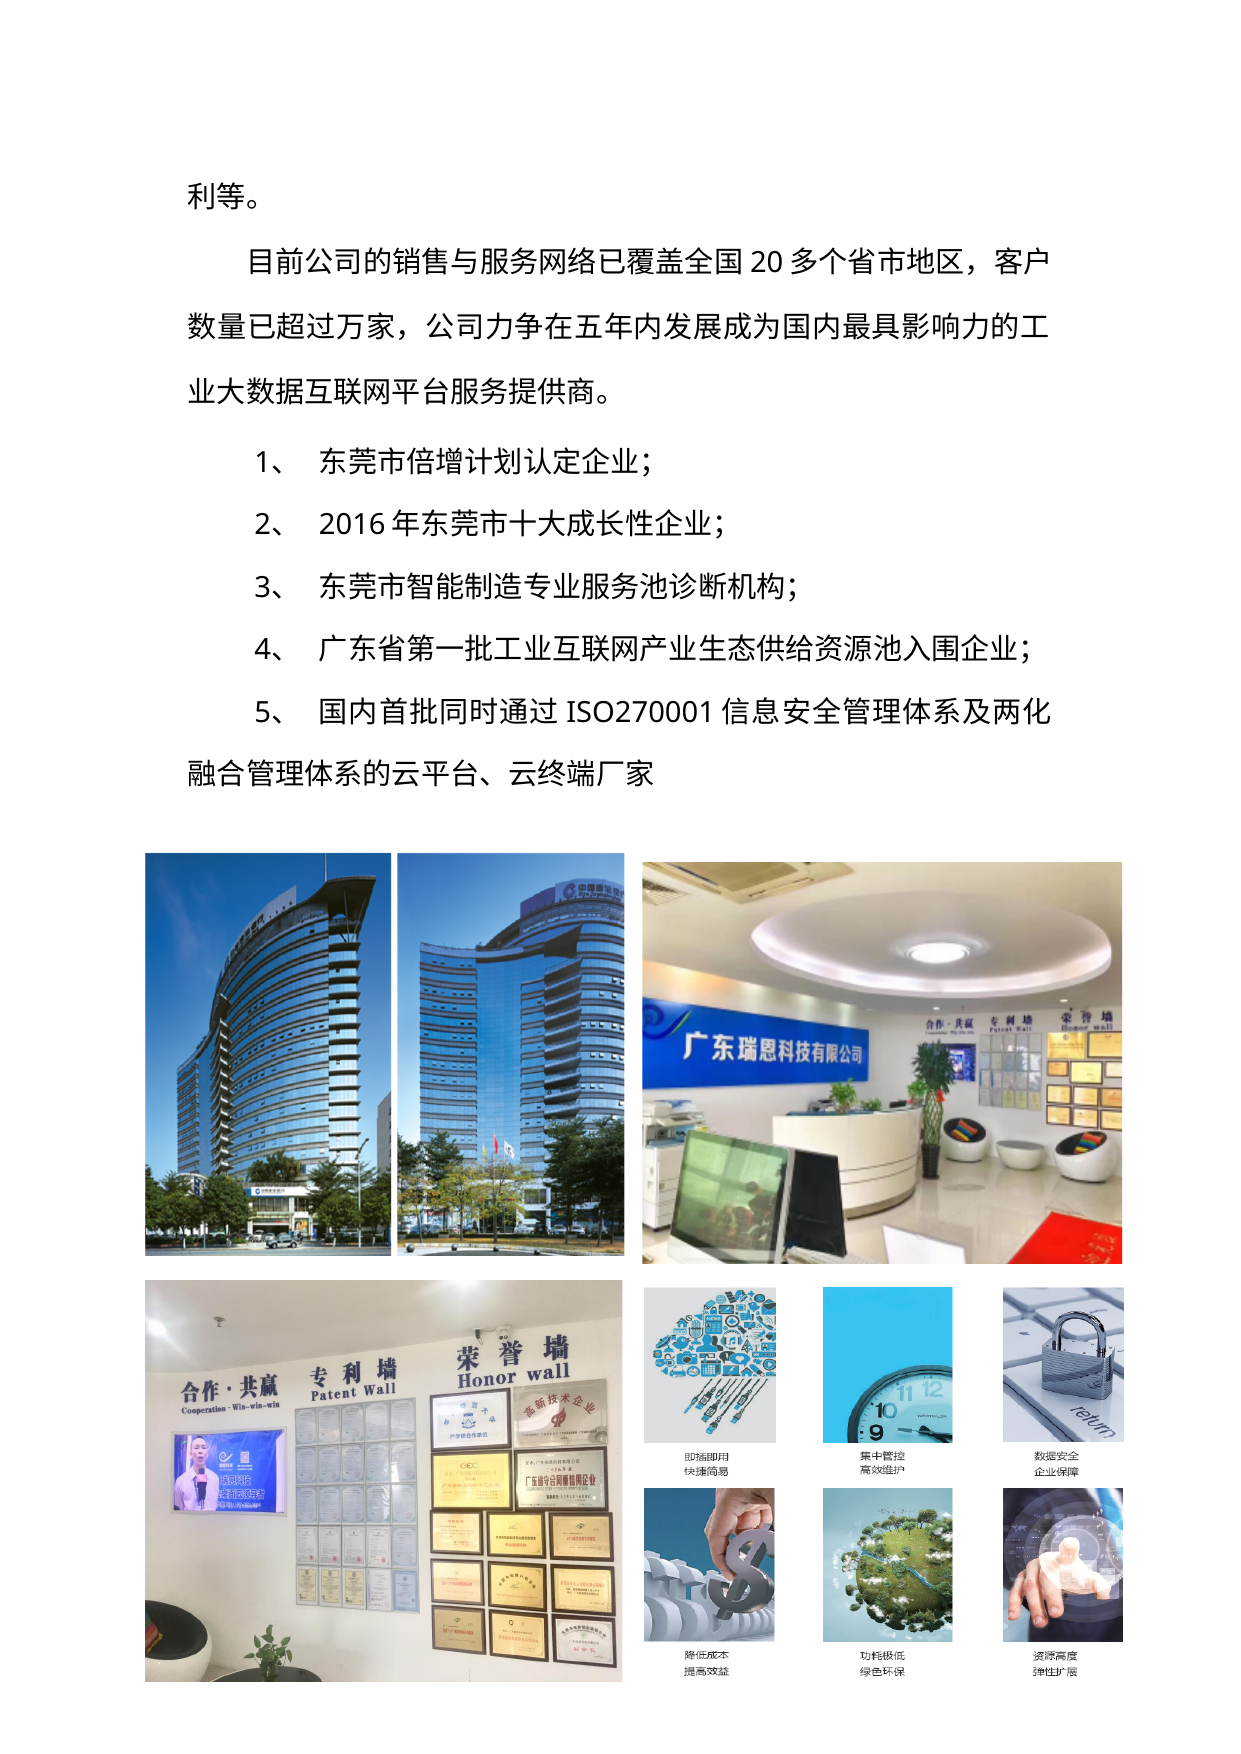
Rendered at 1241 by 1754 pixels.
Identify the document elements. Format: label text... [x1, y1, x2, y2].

picture [641, 862, 1122, 1262]
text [187, 162, 1053, 227]
list 东莞市倍增计划认定企业； [187, 422, 1053, 484]
list 东莞市智能制造专业服务池诊断机构； [187, 547, 1053, 609]
text 目前公司的销售与服务网络已覆盖全国20多个省市地区，客户数量已超过万家，公司力争在五年内发展成为国内最具影响力的工业大数据互联网平台服务提供商。 [187, 227, 1053, 422]
list 广东省第一批工业互联网产业生态供给资源池入围企业； [187, 609, 1053, 672]
picture [144, 1280, 623, 1681]
list 2016年东莞市十大成长性企业； [187, 484, 1053, 547]
picture [635, 1280, 1126, 1683]
picture [143, 849, 625, 1256]
list 国内首批同时通过ISO270001信息安全管理体系及两化融合管理体系的云平台、云终端厂家 [187, 672, 1053, 797]
